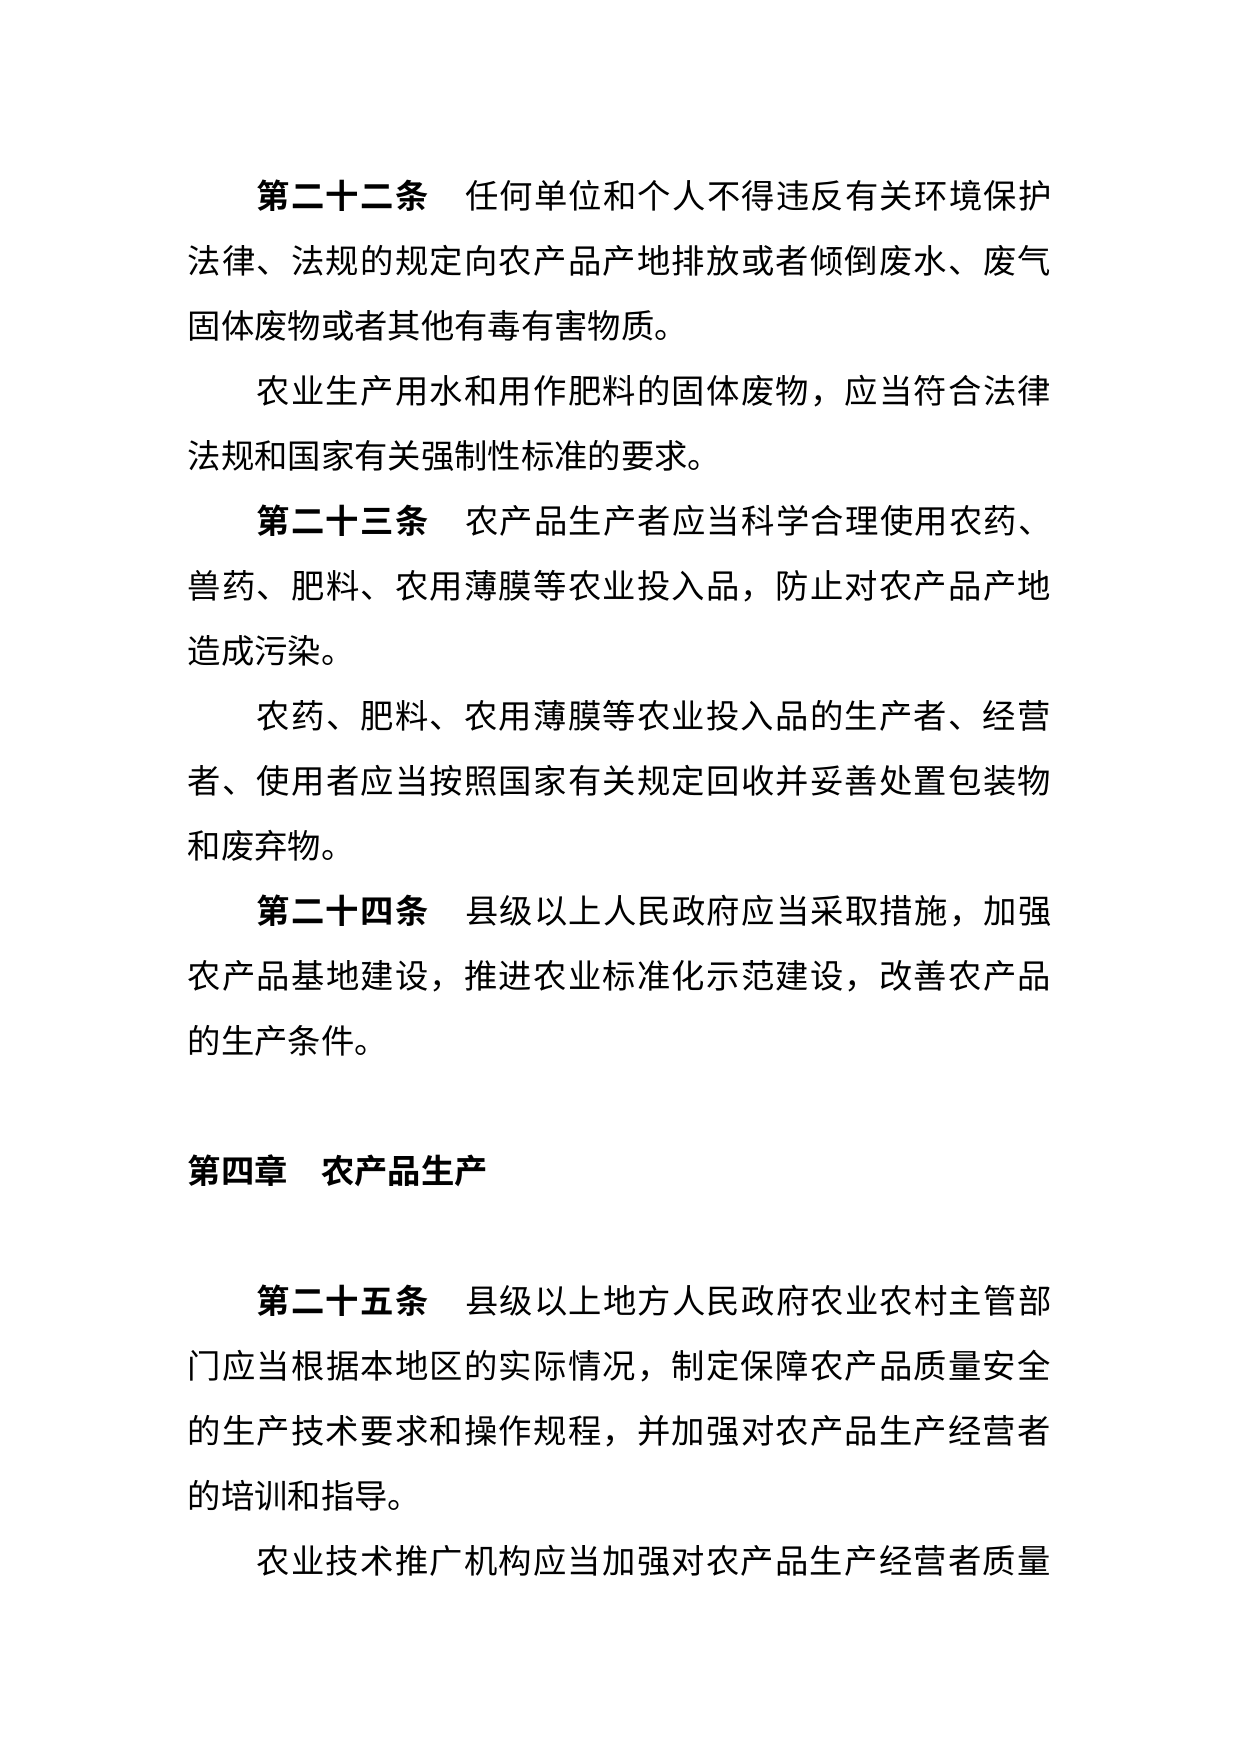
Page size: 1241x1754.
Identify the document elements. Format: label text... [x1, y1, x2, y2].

text 第二十四条 县级以上人民政府应当采取措施，加强农产品基地建设，推进农业标准化示范建设，改善农产品的生产条件。 [187, 877, 1053, 1072]
text 第二十三条 农产品生产者应当科学合理使用农药、兽药、肥料、农用薄膜等农业投入品，防止对农产品产地造成污染。 [187, 487, 1053, 682]
text 农药、肥料、农用薄膜等农业投入品的生产者、经营者、使用者应当按照国家有关规定回收并妥善处置包装物和废弃物。 [187, 682, 1053, 877]
text 第二十五条 县级以上地方人民政府农业农村主管部门应当根据本地区的实际情况，制定保障农产品质量安全的生产技术要求和操作规程，并加强对农产品生产经营者的培训和指导。 [187, 1267, 1053, 1527]
text 第二十二条 任何单位和个人不得违反有关环境保护法律、法规的规定向农产品产地排放或者倾倒废水、废气、固体废物或者其他有毒有害物质。 [187, 162, 1053, 357]
text 第四章 农产品生产 [187, 1137, 1053, 1202]
text 农业生产用水和用作肥料的固体废物，应当符合法律、法规和国家有关强制性标准的要求。 [187, 357, 1053, 487]
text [187, 1527, 1053, 1592]
